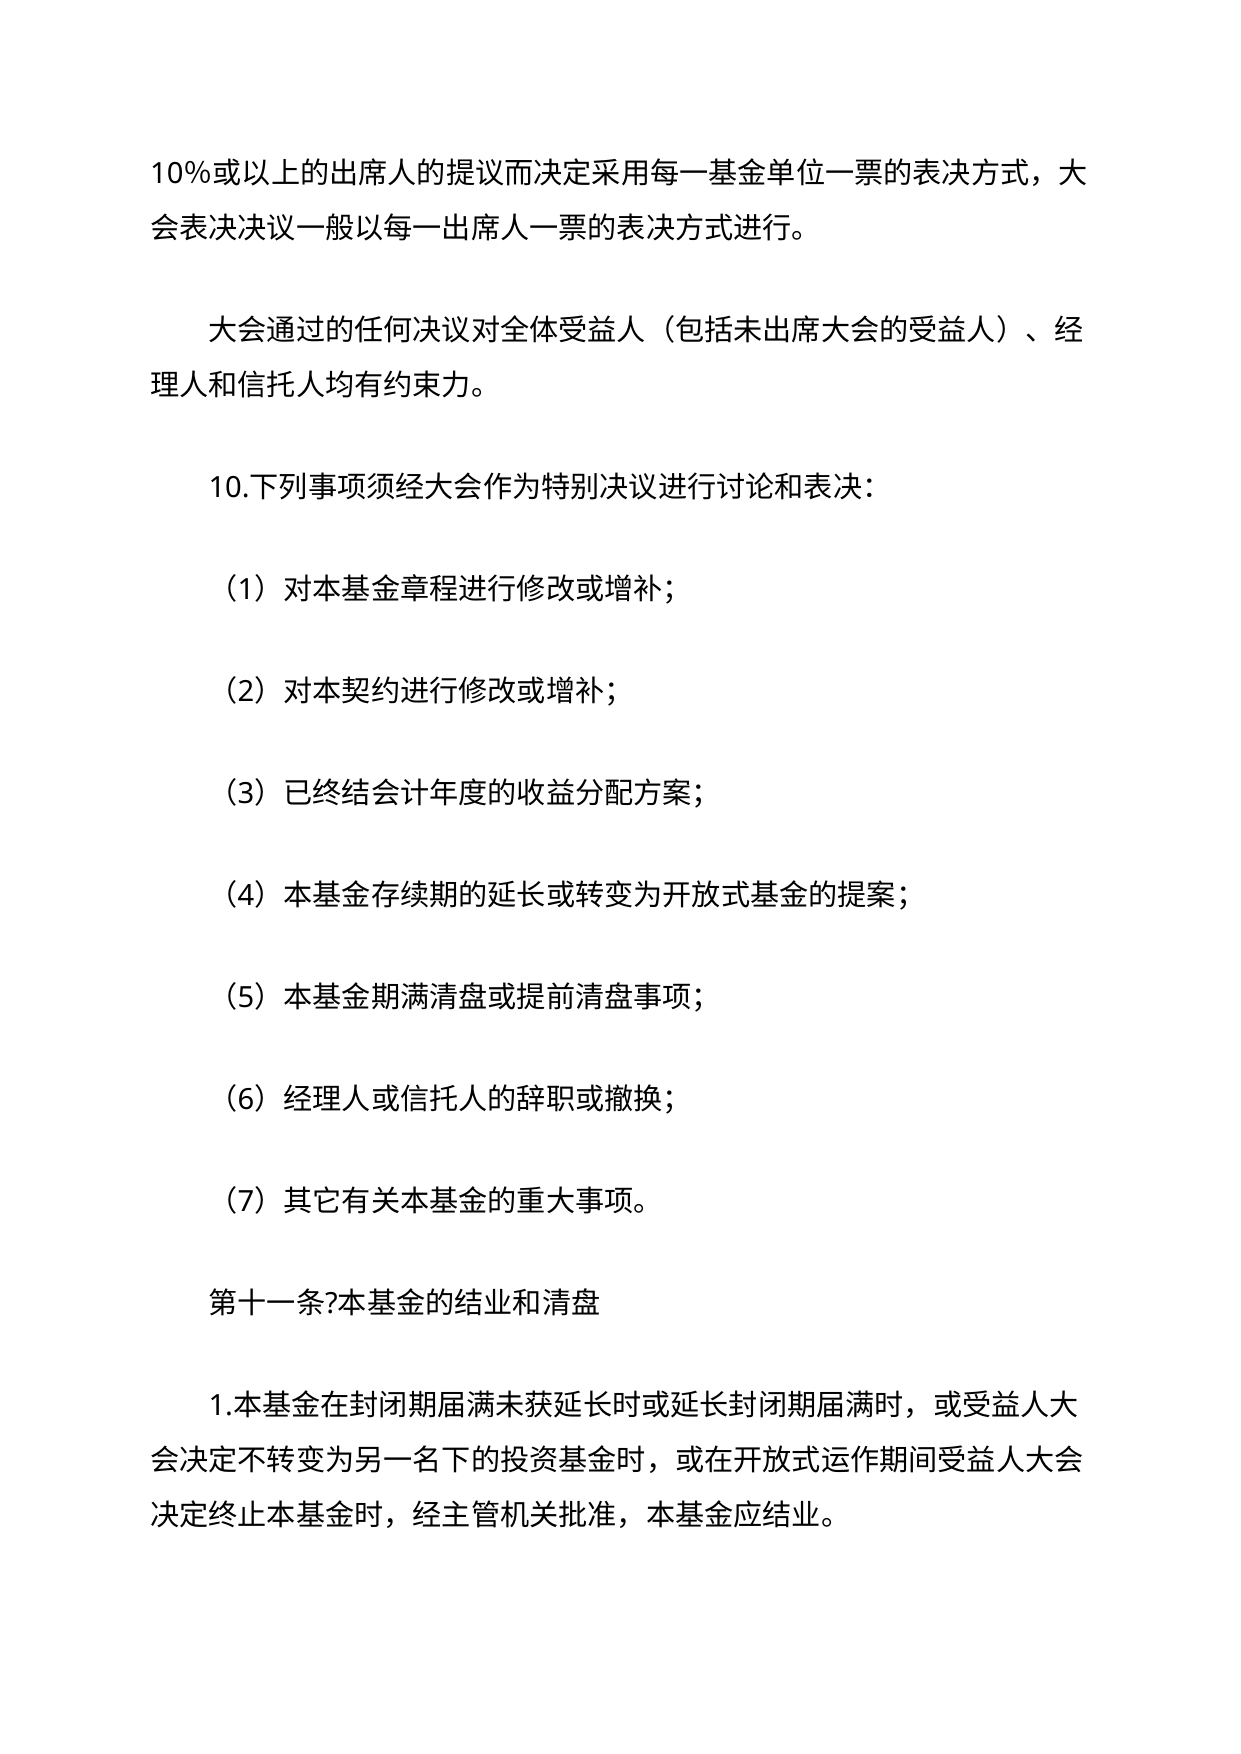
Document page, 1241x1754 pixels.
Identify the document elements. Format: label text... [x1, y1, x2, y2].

text 10.下列事项须经大会作为特别决议进行讨论和表决： [150, 463, 1090, 506]
text 1.本基金在封闭期届满未获延长时或延长封闭期届满时，或受益人大会决定不转变为另一名下的投资基金时，或在开放式运作期间受益人大会决定终止本基金时，经主管机关批准，本基金应结业。 [150, 1381, 1090, 1533]
text （7）其它有关本基金的重大事项。 [150, 1177, 1090, 1220]
text （6）经理人或信托人的辞职或撤换； [150, 1075, 1090, 1118]
text （1）对本基金章程进行修改或增补； [150, 565, 1090, 608]
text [150, 150, 1090, 247]
text （3）已终结会计年度的收益分配方案； [150, 769, 1090, 812]
text （4）本基金存续期的延长或转变为开放式基金的提案； [150, 871, 1090, 914]
text 大会通过的任何决议对全体受益人（包括未出席大会的受益人）、经理人和信托人均有约束力。 [150, 307, 1090, 404]
text 第十一条?本基金的结业和清盘 [150, 1279, 1090, 1322]
text （2）对本契约进行修改或增补； [150, 667, 1090, 710]
text （5）本基金期满清盘或提前清盘事项； [150, 973, 1090, 1016]
